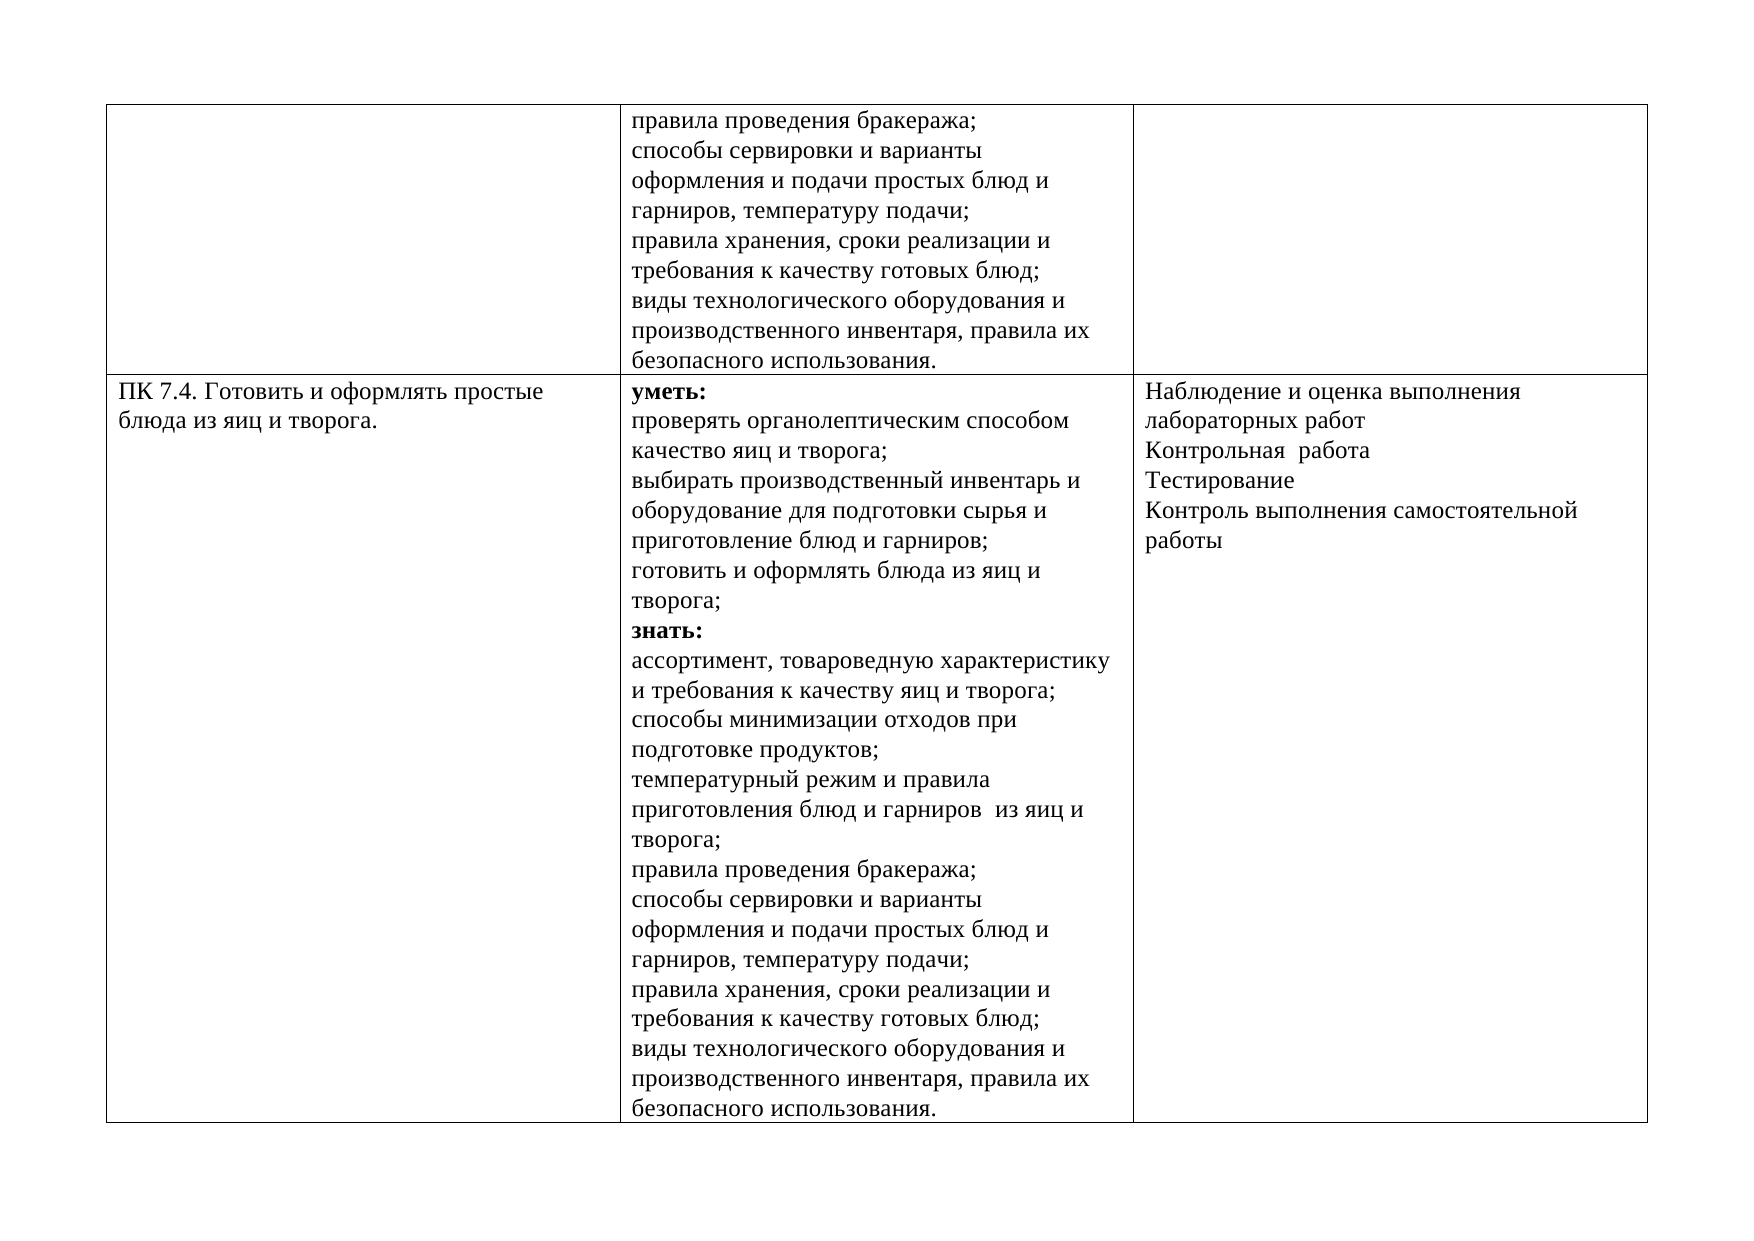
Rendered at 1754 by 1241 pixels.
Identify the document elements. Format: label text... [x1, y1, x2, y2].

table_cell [1134, 105, 1647, 373]
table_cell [621, 105, 1133, 373]
table_cell ПК 7.4. Готовить и оформлять простые блюда из яиц и творога. [107, 375, 620, 1122]
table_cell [107, 105, 620, 373]
table_cell уметь: проверять органолептическим способом качество яиц и творога; выбирать производственный инвентарь и оборудование для подготовки сырья и приготовление блюд и гарниров; готовить и оформлять блюда из яиц и творога; знать: ассортимент, товароведную характеристику и требования к качеству яиц и творога; способы минимизации отходов при подготовке продуктов; температурный режим и правила приготовления блюд и гарниров из яиц и творога; правила проведения бракеража; способы сервировки и варианты оформления и подачи простых блюд и гарниров, температуру подачи; правила хранения, сроки реализации и требования к качеству готовых блюд; виды технологического оборудования и производственного инвентаря, правила их безопасного использования. [621, 375, 1133, 1122]
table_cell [1134, 375, 1647, 1122]
